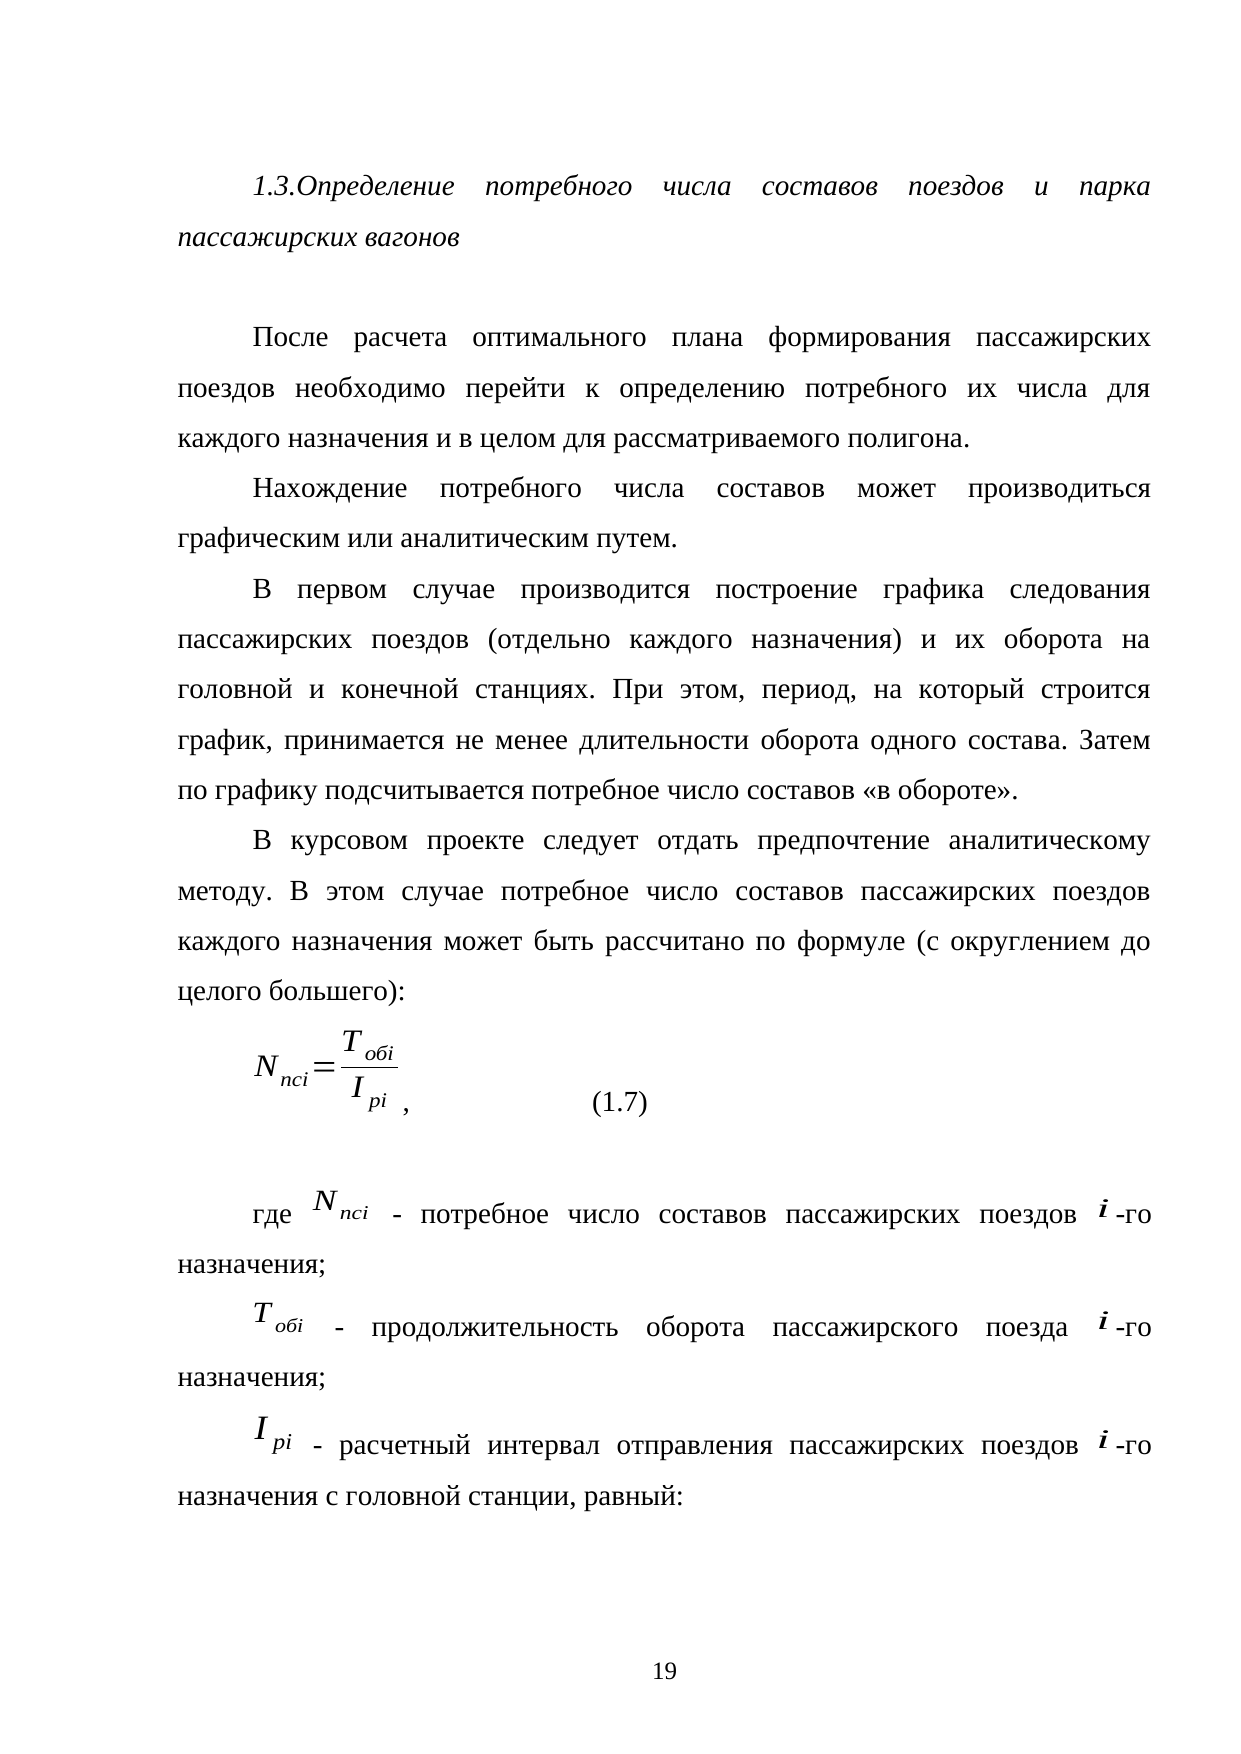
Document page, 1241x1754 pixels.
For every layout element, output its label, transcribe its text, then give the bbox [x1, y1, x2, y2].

text 1.3.Определение потребного числа составов поездов и парка пассажирских вагонов [177, 168, 1152, 252]
text где - потребное число составов пассажирских поездов -го назначения; [177, 1184, 1152, 1280]
text , (1.7) [177, 1024, 1152, 1117]
text - расчетный интервал отправления пассажирских поездов -го назначения с головной станции, равный: [177, 1409, 1152, 1511]
text Нахождение потребного числа составов может производиться графическим или аналитическим путем. [177, 470, 1152, 554]
text - продолжительность оборота пассажирского поезда -го назначения; [177, 1297, 1152, 1393]
text После расчета оптимального плана формирования пассажирских поездов необходимо перейти к определению потребного их числа для каждого назначения и в целом для рассматриваемого полигона. [177, 319, 1152, 453]
text В курсовом проекте следует отдать предпочтение аналитическому методу. В этом случае потребное число составов пассажирских поездов каждого назначения может быть рассчитано по формуле (с округлением до целого большего): [177, 822, 1152, 1007]
text В первом случае производится построение графика следования пассажирских поездов (отдельно каждого назначения) и их оборота на головной и конечной станциях. При этом, период, на который строится график, принимается не менее длительности оборота одного состава. Затем по графику подсчитывается потребное число составов «в обороте». [177, 571, 1152, 806]
